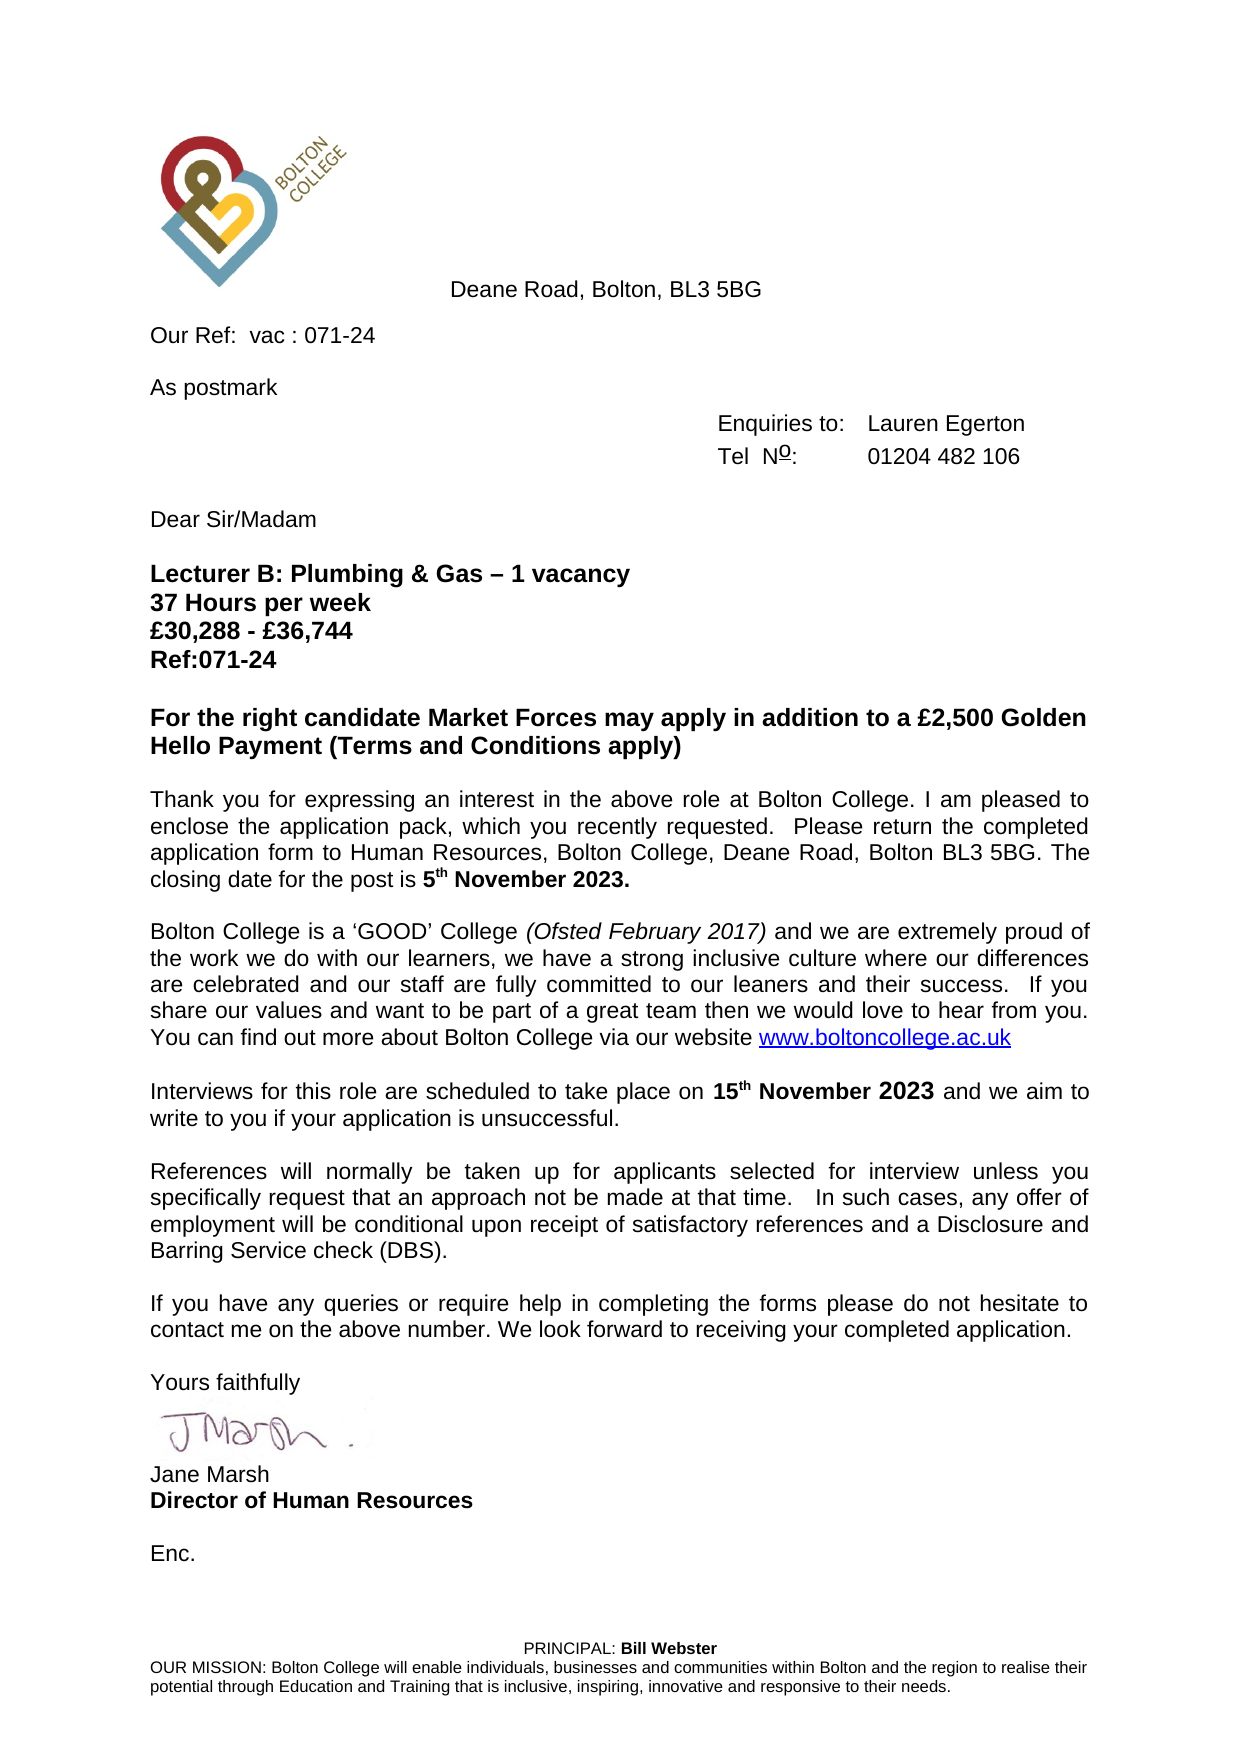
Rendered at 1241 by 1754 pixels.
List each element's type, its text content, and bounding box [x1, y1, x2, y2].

text For the right candidate Market Forces may apply in addition to a £2,500 Golden Hello Payment (Terms and Conditions apply) [150, 703, 1090, 760]
text Tel No: 01204 482 106 [717, 436, 1199, 469]
picture [150, 125, 357, 298]
text 37 Hours per week [150, 588, 1090, 616]
text Lecturer B: Plumbing & Gas – 1 vacancy [150, 559, 1090, 588]
text Ref:071-24 [150, 645, 1090, 674]
text If you have any queries or require help in completing the forms please do not hesitate to contact me on the above number. We look forward to receiving your completed application. [150, 1289, 1090, 1342]
text Dear Sir/Madam [150, 506, 1062, 532]
text Deane Road, Bolton, BL3 5BG [150, 126, 1090, 302]
text Enc. [150, 1540, 1090, 1566]
text References will normally be taken up for applicants selected for interview unless you specifically request that an approach not be made at that time. In such cases, any offer of employment will be conditional upon receipt of satisfactory references and a Disclosure and Barring Service check (DBS). [150, 1158, 1090, 1263]
text Yours faithfully [150, 1369, 1062, 1395]
text Interviews for this role are scheduled to take place on 15th November 2023 and we aim to write to you if your application is unsuccessful. [150, 1076, 1090, 1131]
text Enquiries to: Lauren Egerton [717, 409, 1199, 436]
picture [150, 1395, 375, 1461]
text Bolton College is a ‘GOOD’ College (Ofsted February 2017) and we are extremely proud of the work we do with our learners, we have a strong inclusive culture where our differences are celebrated and our staff are fully committed to our leaners and their success. If you share our values and want to be part of a great team then we would love to hear from you. You can find out more about Bolton College via our website www.boltoncollege.ac.uk [150, 918, 1090, 1050]
text As postmark [150, 374, 1090, 401]
text Our Ref: vac : 071-24 [150, 322, 1090, 348]
text Thank you for expressing an interest in the above role at Bolton College. I am pleased to enclose the application pack, which you recently requested. Please return the completed application form to Human Resources, Bolton College, Deane Road, Bolton BL3 5BG. The closing date for the post is 5th November 2023. [150, 786, 1090, 892]
text Jane Marsh [150, 1461, 1062, 1487]
text Director of Human Resources [150, 1487, 1062, 1513]
text £30,288 - £36,744 [150, 616, 1090, 645]
